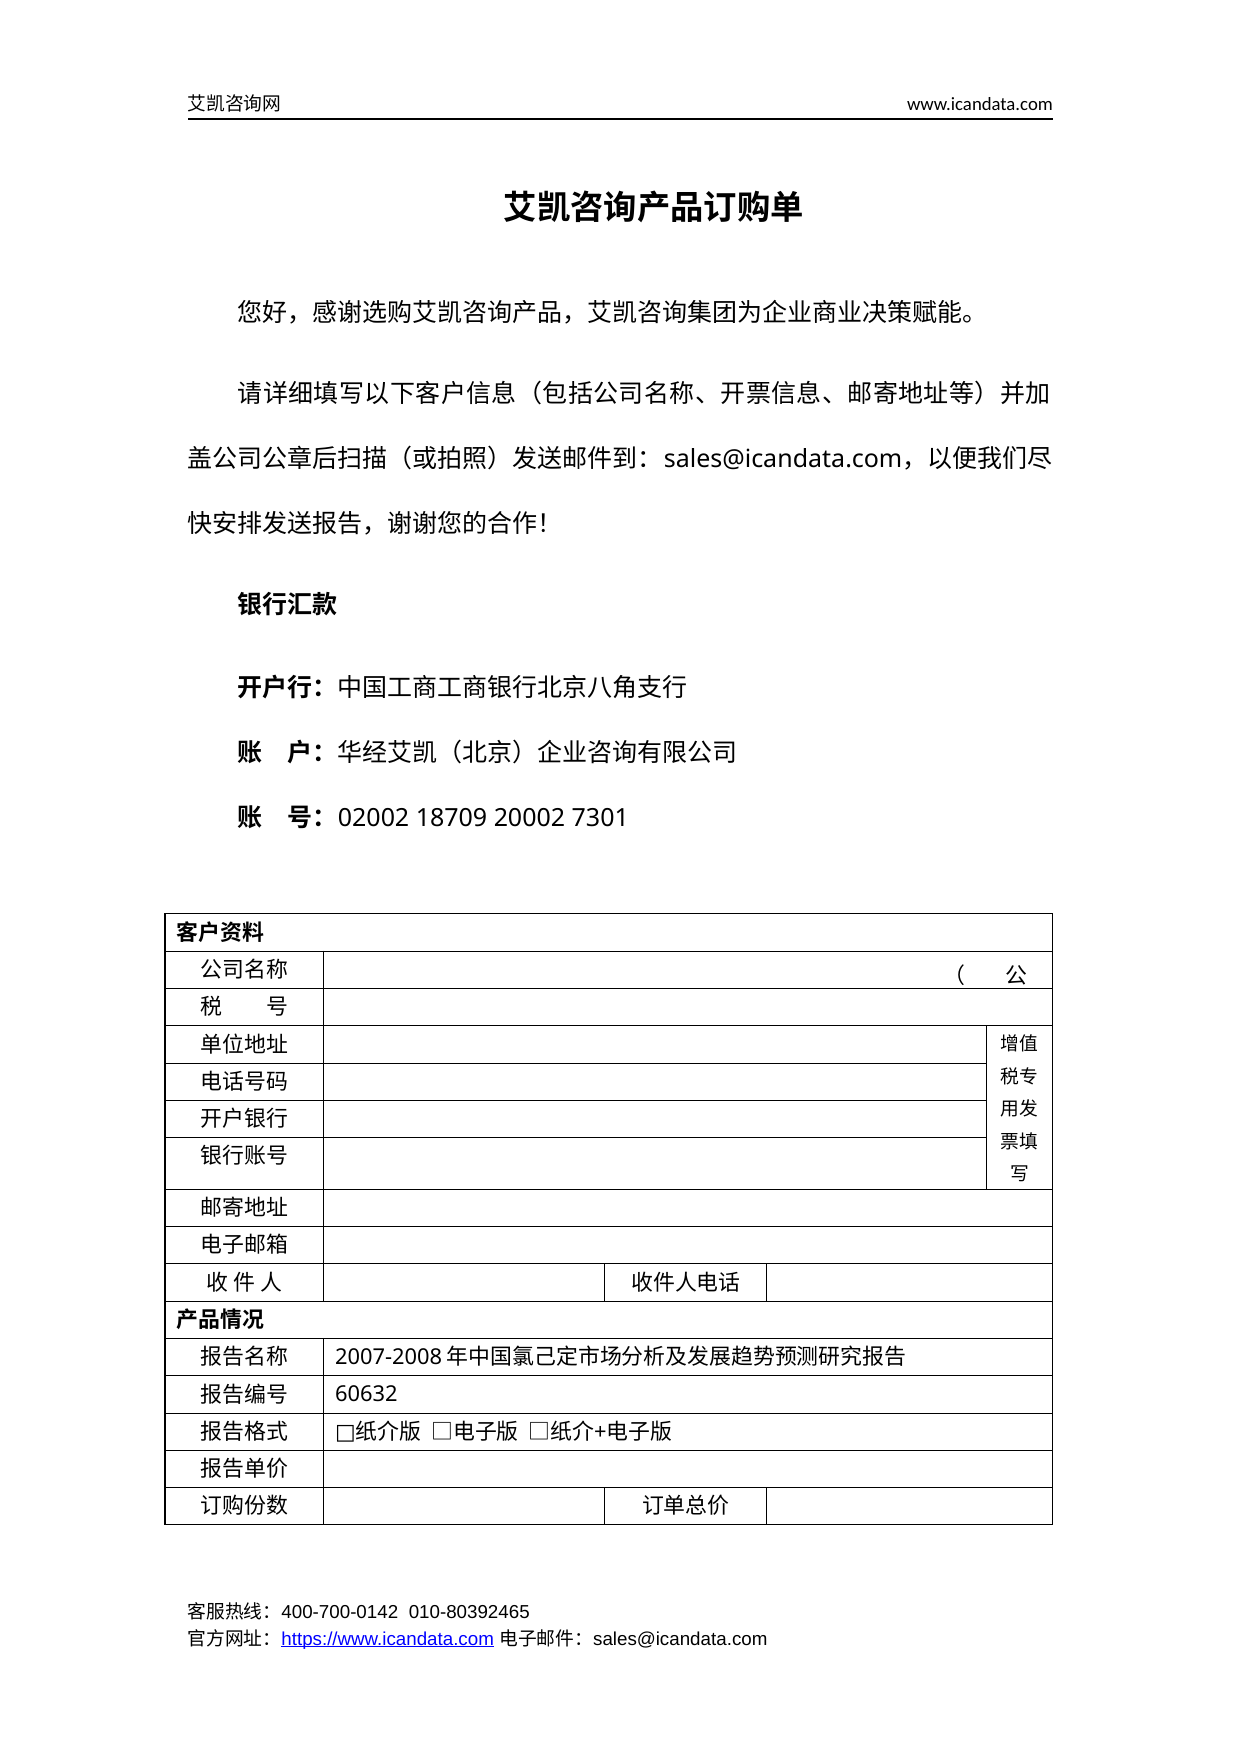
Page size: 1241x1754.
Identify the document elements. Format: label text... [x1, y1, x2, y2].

table_cell [324, 1451, 1052, 1487]
table_cell 税 号 [166, 989, 323, 1025]
text 开户行：中国工商工商银行北京八角支行 [187, 653, 1053, 718]
table_cell 报告编号 [166, 1376, 323, 1412]
table_cell 收 件 人 [166, 1264, 323, 1301]
table_cell 单位地址 [166, 1026, 323, 1062]
table_header 客户资料 [166, 914, 1052, 951]
table_cell 电子邮箱 [166, 1227, 323, 1263]
table_cell [324, 1488, 604, 1524]
table_cell 开户银行 [166, 1101, 323, 1137]
table_cell 邮寄地址 [166, 1190, 323, 1226]
table_cell 订单总价 [605, 1488, 766, 1524]
table_cell [324, 952, 1052, 988]
text 您好，感谢选购艾凯咨询产品，艾凯咨询集团为企业商业决策赋能。 [187, 278, 1053, 343]
table_cell 报告单价 [166, 1451, 323, 1487]
table_cell □纸介版 □电子版 □纸介+电子版 [324, 1414, 1052, 1450]
table_cell [324, 1138, 986, 1189]
table_cell [324, 1190, 1052, 1226]
table_cell 订购份数 [166, 1488, 323, 1524]
table_cell 产品情况 [166, 1302, 1052, 1338]
table_cell 银行账号 [166, 1138, 323, 1189]
text 账 号：02002 18709 20002 7301 [187, 783, 1053, 848]
table_cell 公司名称 [166, 952, 323, 988]
table_cell 报告名称 [166, 1339, 323, 1375]
text 银行汇款 [187, 570, 1053, 635]
table_cell [324, 989, 1052, 1025]
table_cell [767, 1264, 1052, 1301]
table_cell 60632 [324, 1376, 1052, 1412]
table_cell 电话号码 [166, 1064, 323, 1100]
table_cell [324, 1264, 604, 1301]
text 艾凯咨询产品订购单 [187, 172, 1053, 237]
table_cell [324, 1227, 1052, 1263]
table_cell [324, 1026, 986, 1062]
text 请详细填写以下客户信息（包括公司名称、开票信息、邮寄地址等）并加盖公司公章后扫描（或拍照）发送邮件到：sales@icandata.com，以便我们尽快安排发送报告，谢谢您的合作！ [187, 359, 1053, 554]
text 账 户：华经艾凯（北京）企业咨询有限公司 [187, 718, 1053, 783]
table_cell [324, 1064, 986, 1100]
table_cell 收件人电话 [605, 1264, 766, 1301]
table_cell 增值税专用发票填写 [987, 1026, 1052, 1189]
table_cell 报告格式 [166, 1414, 323, 1450]
table_cell [324, 1101, 986, 1137]
table_cell 2007-2008年中国氯己定市场分析及发展趋势预测研究报告 [324, 1339, 1052, 1375]
table_cell [767, 1488, 1052, 1524]
